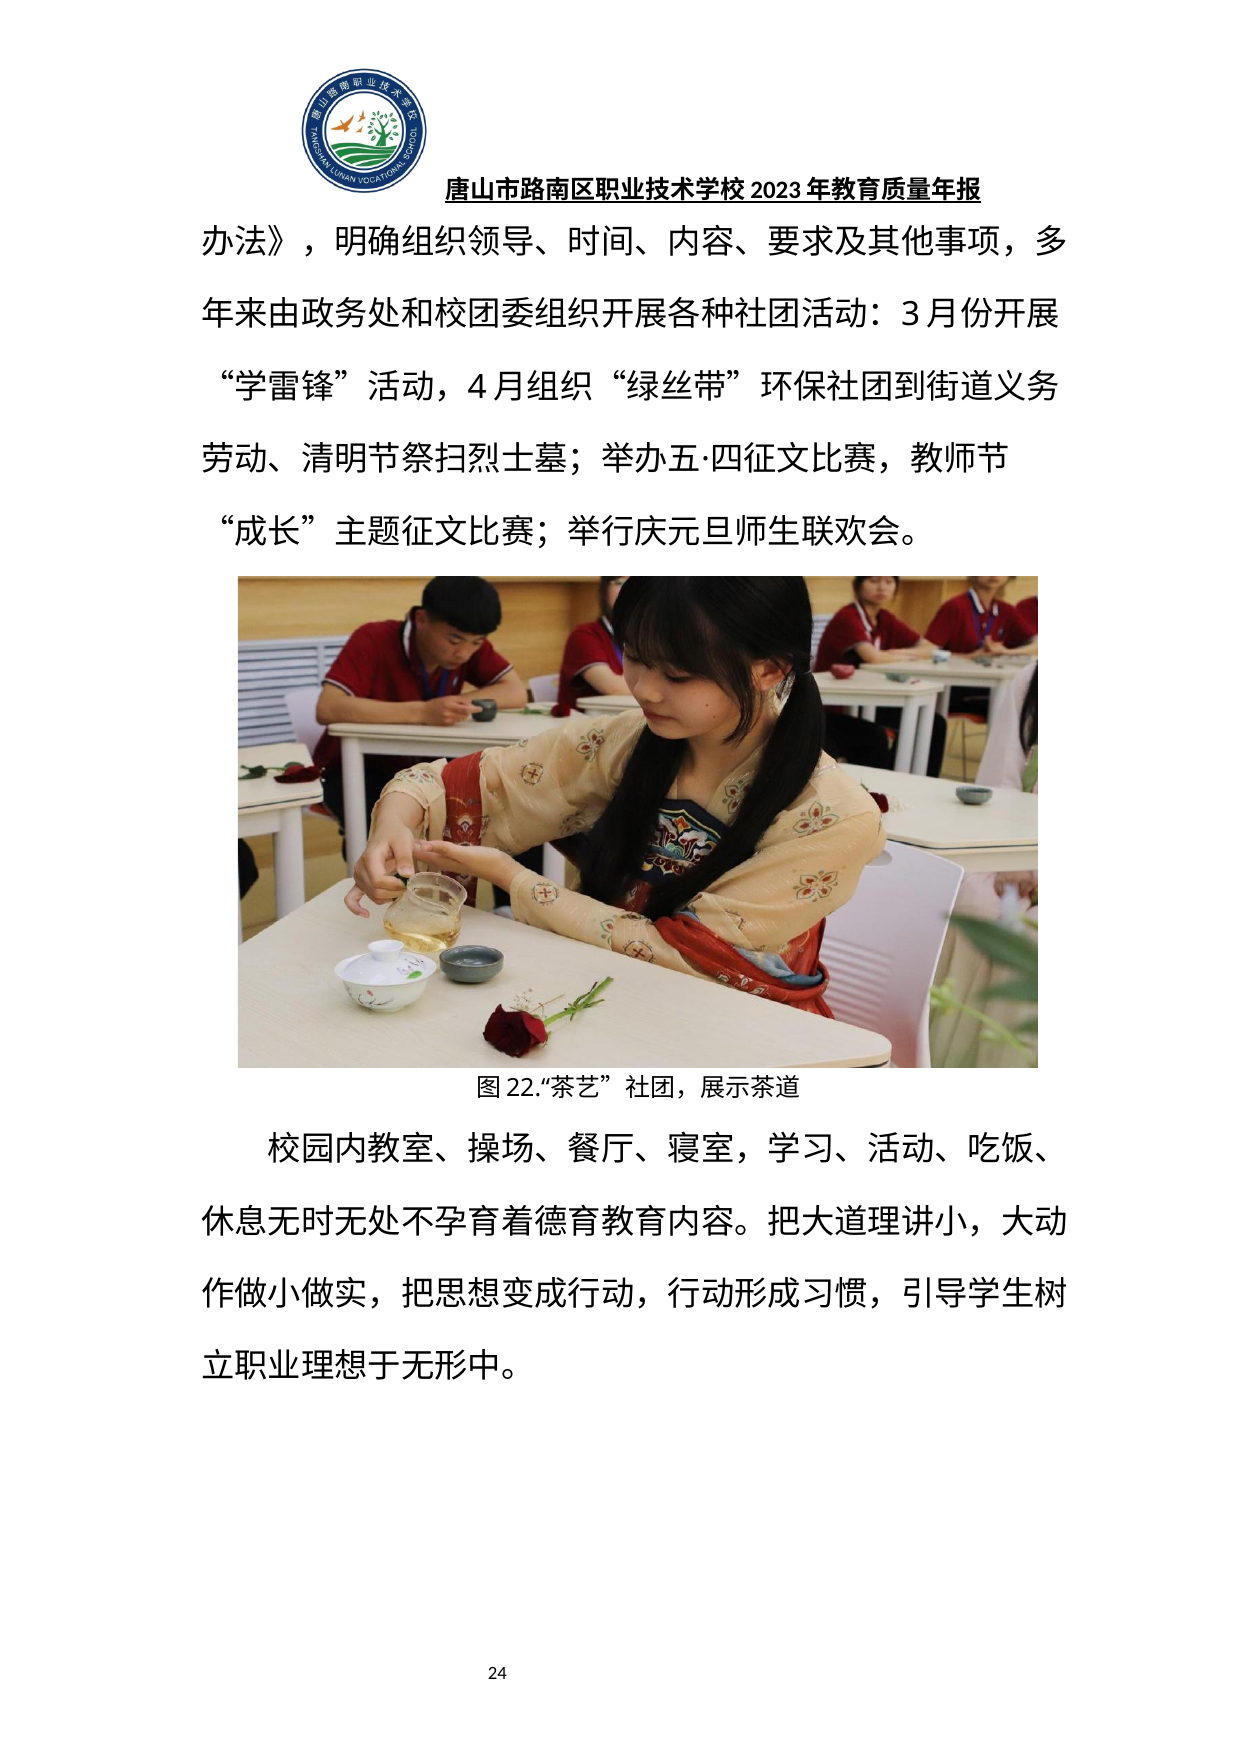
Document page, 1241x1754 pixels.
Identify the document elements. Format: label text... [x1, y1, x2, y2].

text 校园内教室、操场、餐厅、寝室，学习、活动、吃饭、休息无时无处不孕育着德育教育内容。把大道理讲小，大动作做小做实，把思想变成行动，行动形成习惯，引导学生树立职业理想于无形中。 [201, 1122, 1075, 1387]
picture [294, 61, 434, 199]
text 图22.“茶艺”社团，展示茶道 [201, 1068, 1075, 1104]
picture [237, 576, 1038, 1068]
text 学校制定《学校社团活动实施方案》和《学校社团管理办法》，明确组织领导、时间、内容、要求及其他事项，多年来由政务处和校团委组织开展各种社团活动：3月份开展“学雷锋”活动，4月组织“绿丝带”环保社团到街道义务劳动、清明节祭扫烈士墓；举办五·四征文比赛，教师节“成长”主题征文比赛；举行庆元旦师生联欢会。 [201, 215, 1075, 553]
